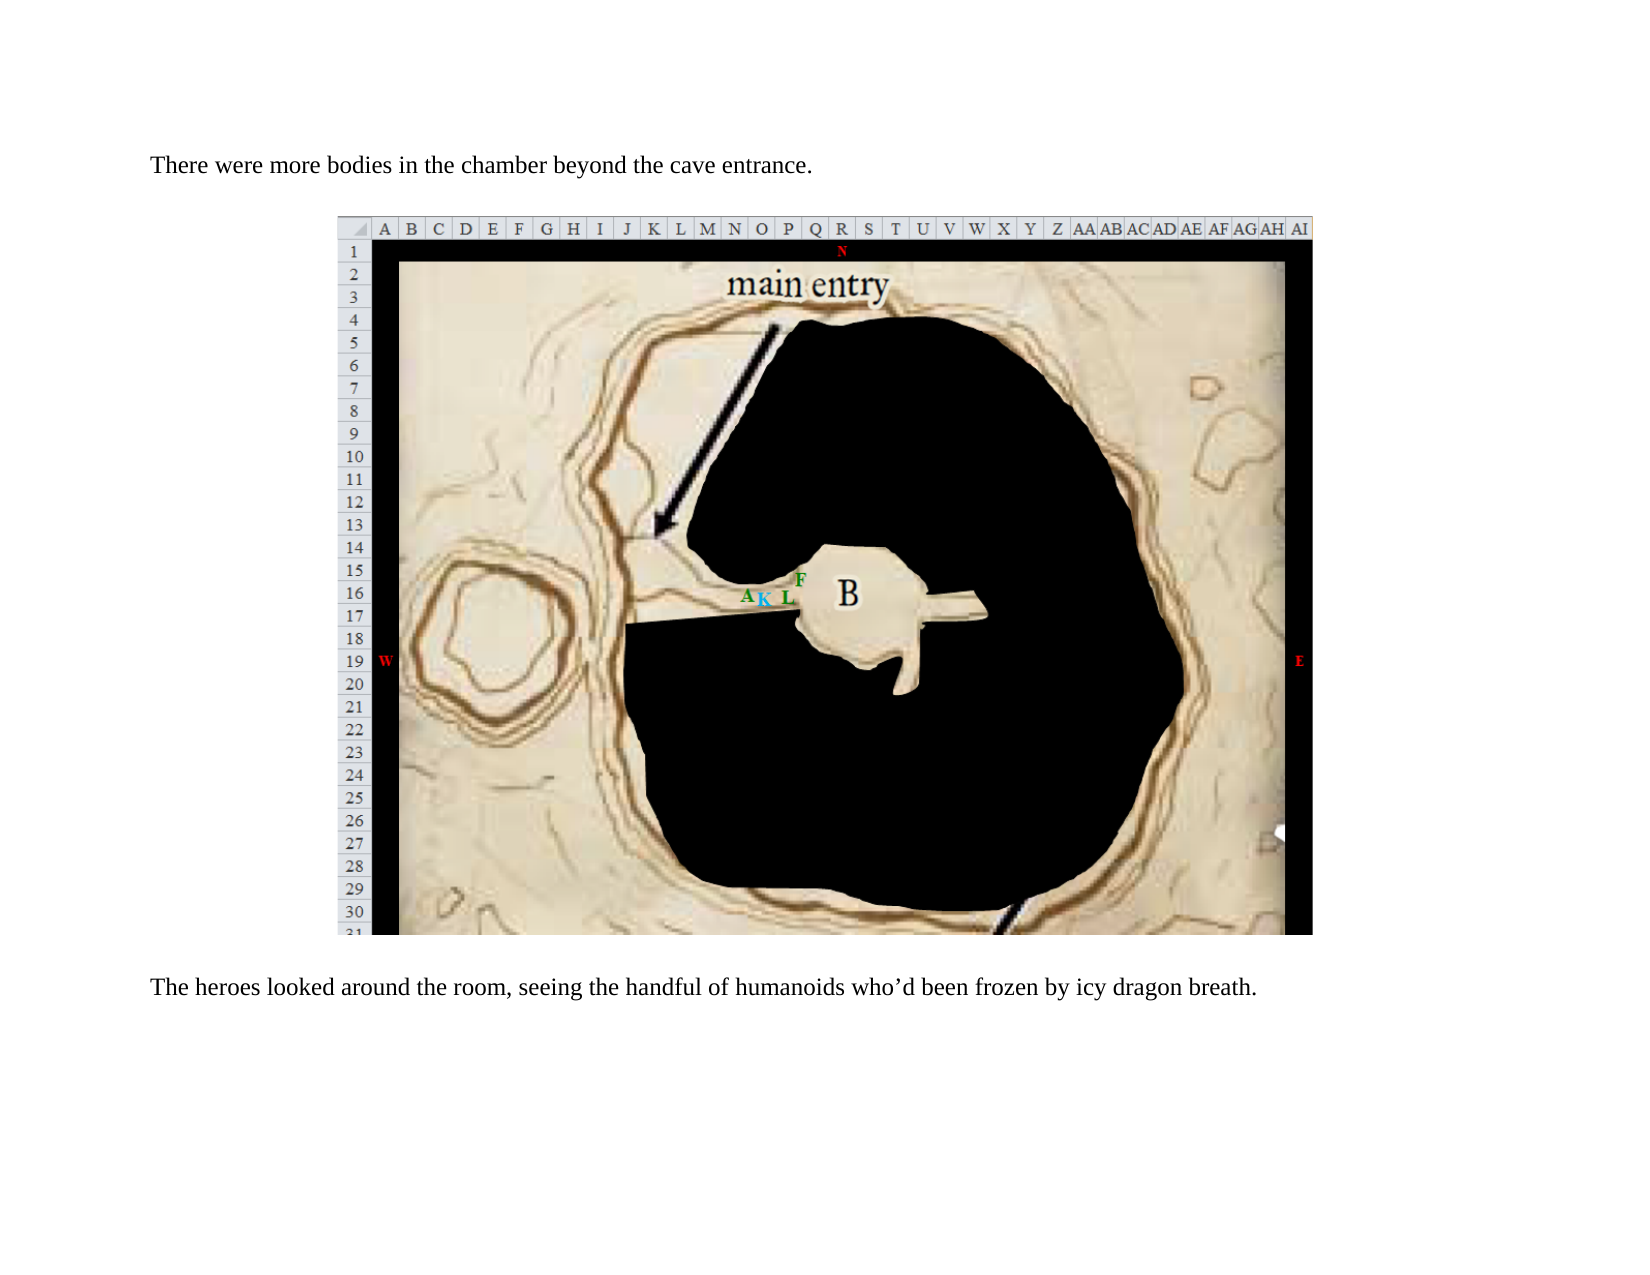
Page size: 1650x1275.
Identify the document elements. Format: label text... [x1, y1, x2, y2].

text The heroes looked around the room, seeing the handful of humanoids who’d been frozen by icy dragon breath. [150, 972, 1500, 1001]
text There were more bodies in the chamber beyond the cave entrance. [150, 150, 1500, 179]
picture [337, 216, 1313, 935]
